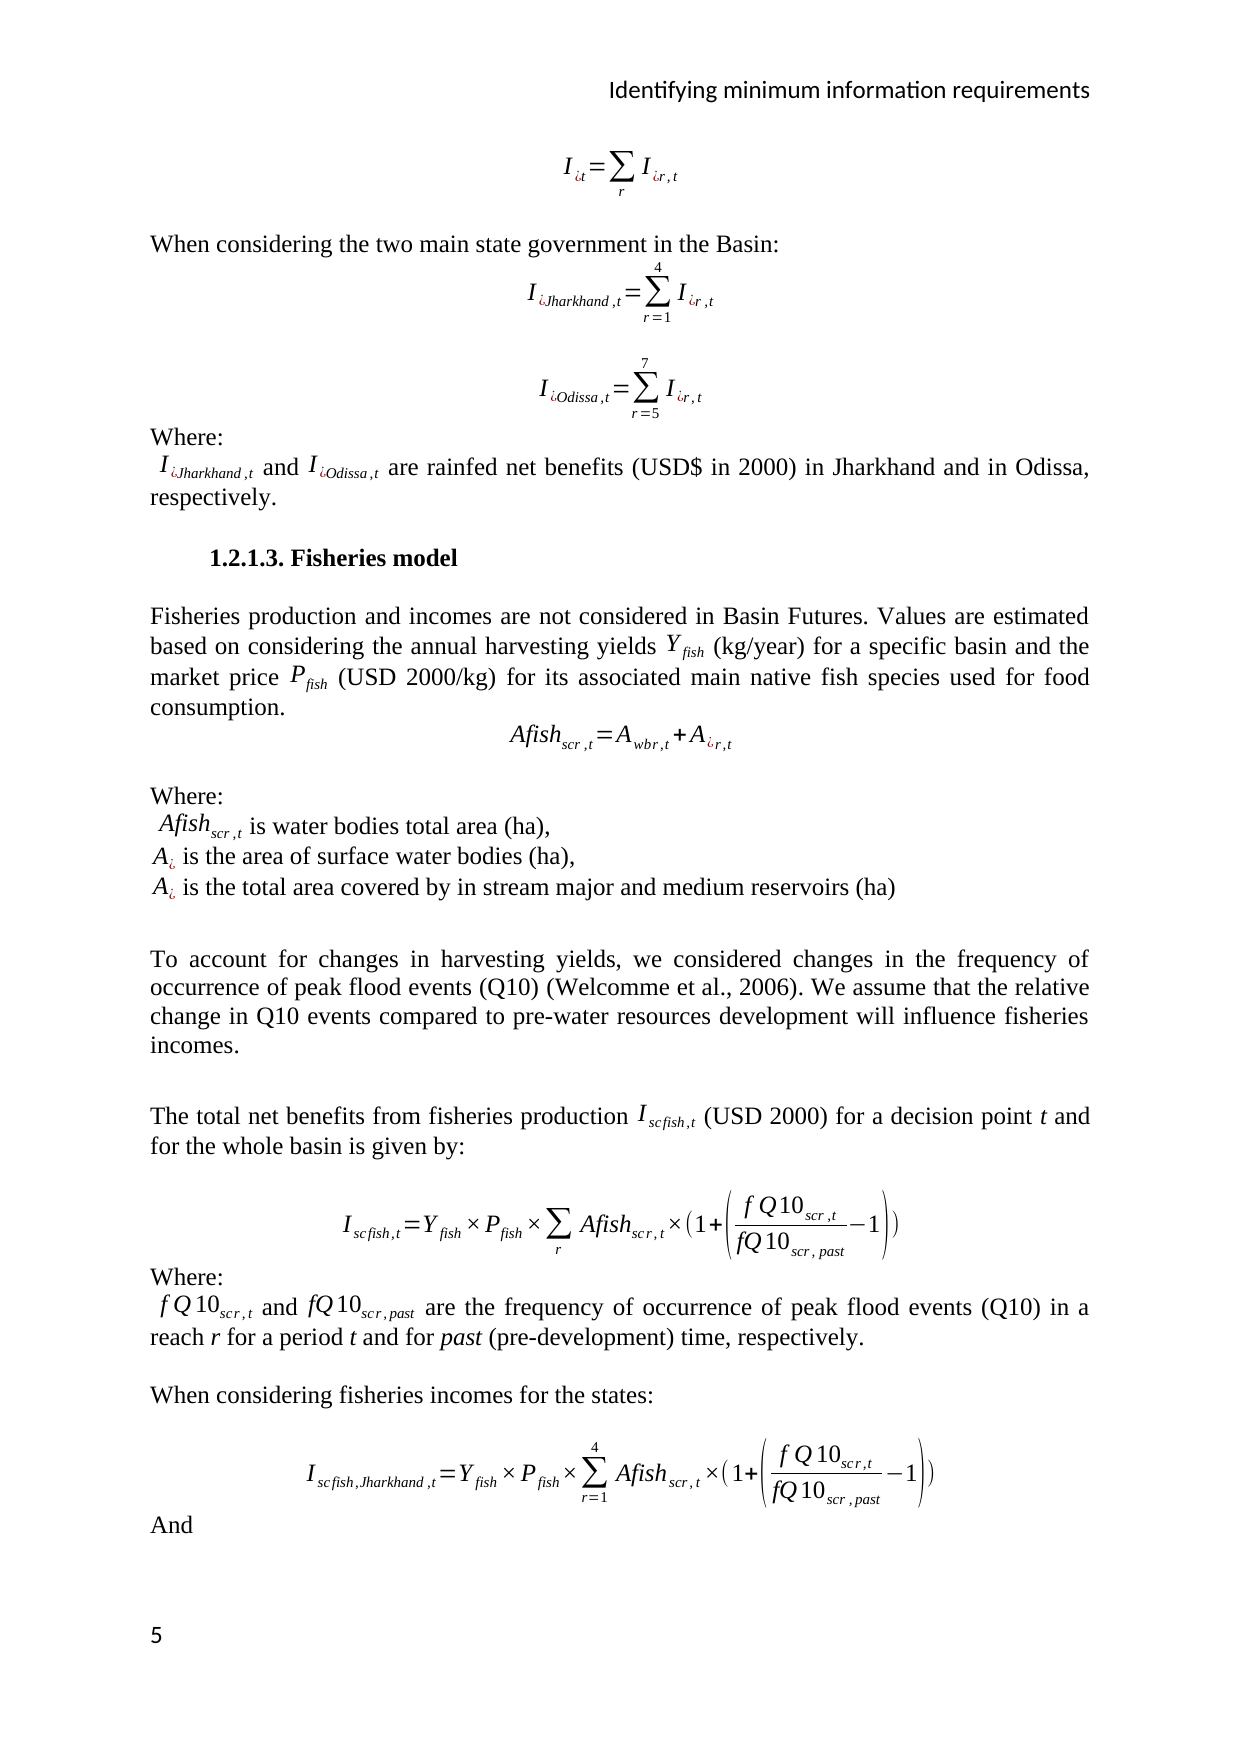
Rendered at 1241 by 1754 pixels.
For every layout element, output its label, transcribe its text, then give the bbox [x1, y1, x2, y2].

text is water bodies total area (ha), [150, 810, 1090, 841]
text and are the frequency of occurrence of peak flood events (Q10) in a reach r for a period t and for past (pre-development) time, respectively. [150, 1291, 1090, 1351]
text and are rainfed net benefits (USD$ in 2000) in Jharkhand and in Odissa, respectively. [150, 450, 1090, 511]
text The total net benefits from fisheries production (USD 2000) for a decision point t and for the whole basin is given by: [150, 1100, 1090, 1160]
text And [150, 1511, 1090, 1539]
text When considering the two main state government in the Basin: [150, 229, 1090, 258]
text Where: [150, 781, 1090, 810]
text When considering fisheries incomes for the states: [150, 1380, 1090, 1408]
text Where: [150, 1262, 1090, 1291]
subtitle 1.2.1.3. Fisheries model [209, 543, 1090, 572]
text Where: [150, 422, 1090, 450]
text To account for changes in harvesting yields, we considered changes in the frequency of occurrence of peak flood events (Q10) (Welcomme et al., 2006). We assume that the relative change in Q10 events compared to pre-water resources development will influence fisheries incomes. [150, 944, 1090, 1059]
text is the total area covered by in stream major and medium reservoirs (ha) [150, 872, 1090, 902]
text is the area of surface water bodies (ha), [150, 841, 1090, 872]
text Fisheries production and incomes are not considered in Basin Futures. Values are estimated based on considering the annual harvesting yields (kg/year) for a specific basin and the market price (USD 2000/kg) for its associated main native fish species used for food consumption. [150, 601, 1090, 721]
